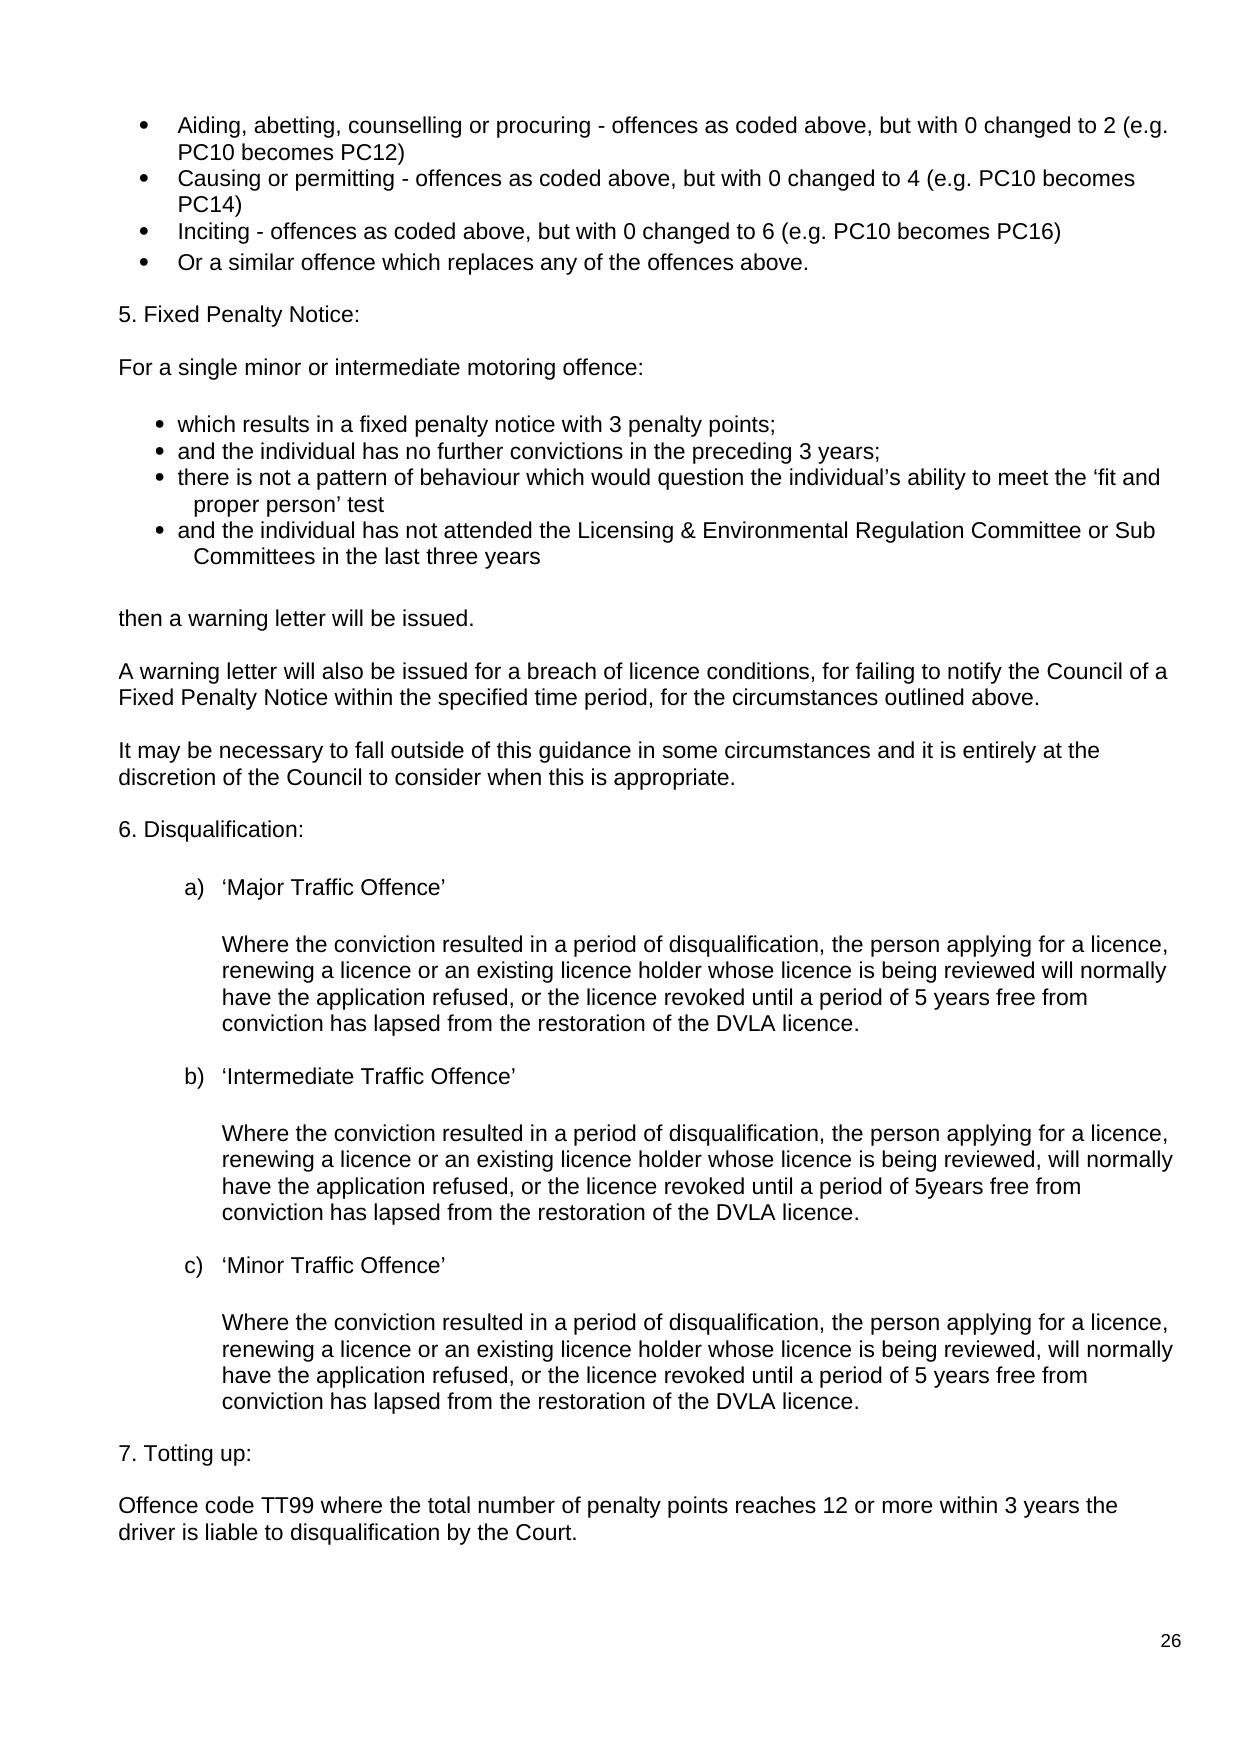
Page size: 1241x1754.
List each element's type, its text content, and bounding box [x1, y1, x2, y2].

text Offence code TT99 where the total number of penalty points reaches 12 or more within 3 years the driver is liable to disqualification by the Court. [118, 1492, 1181, 1545]
list ‘Major Traffic Offence’ [183, 873, 1189, 904]
list there is not a pattern of behaviour which would question the individual’s ability to meet the ‘fit and proper person’ test [156, 464, 1189, 517]
text A warning letter will also be issued for a breach of licence conditions, for failing to notify the Council of a Fixed Penalty Notice within the specified time period, for the circumstances outlined above. [119, 658, 1189, 711]
text 5. Fixed Penalty Notice: [119, 301, 1189, 328]
list Or a similar offence which replaces any of the offences above. [140, 249, 1181, 275]
text 6. Disqualification: [119, 816, 1189, 847]
list ‘Minor Traffic Offence’ [185, 1252, 1189, 1282]
text 7. Totting up: [118, 1440, 1181, 1466]
list and the individual has not attended the Licensing & Environmental Regulation Committee or Sub Committees in the last three years [156, 517, 1189, 574]
list Inciting - offences as coded above, but with 0 changed to 6 (e.g. PC10 becomes PC16) [140, 218, 1189, 248]
list Causing or permitting - offences as coded above, but with 0 changed to 4 (e.g. PC10 becomes PC14) [140, 165, 1189, 218]
list Aiding, abetting, counselling or procuring - offences as coded above, but with 0 changed to 2 (e.g. PC10 becomes PC12) [140, 112, 1189, 165]
list and the individual has no further convictions in the preceding 3 years; [156, 438, 1189, 464]
text Where the conviction resulted in a period of disqualification, the person applying for a licence, renewing a licence or an existing licence holder whose licence is being reviewed will normally have the application refused, or the licence revoked until a period of 5 years free from conviction has lapsed from the restoration of the DVLA licence. [148, 931, 1181, 1036]
text It may be necessary to fall outside of this guidance in some circumstances and it is entirely at the discretion of the Council to consider when this is appropriate. [119, 737, 1189, 790]
text Where the conviction resulted in a period of disqualification, the person applying for a licence, renewing a licence or an existing licence holder whose licence is being reviewed, will normally have the application refused, or the licence revoked until a period of 5 years free from conviction has lapsed from the restoration of the DVLA licence. [148, 1309, 1181, 1415]
text For a single minor or intermediate motoring offence: [119, 354, 1189, 380]
list which results in a fixed penalty notice with 3 penalty points; [156, 412, 1189, 438]
text Where the conviction resulted in a period of disqualification, the person applying for a licence, renewing a licence or an existing licence holder whose licence is being reviewed, will normally have the application refused, or the licence revoked until a period of 5years free from conviction has lapsed from the restoration of the DVLA licence. [148, 1120, 1181, 1226]
list ‘Intermediate Traffic Offence’ [185, 1063, 1189, 1093]
list then a warning letter will be issued. [119, 605, 1189, 632]
